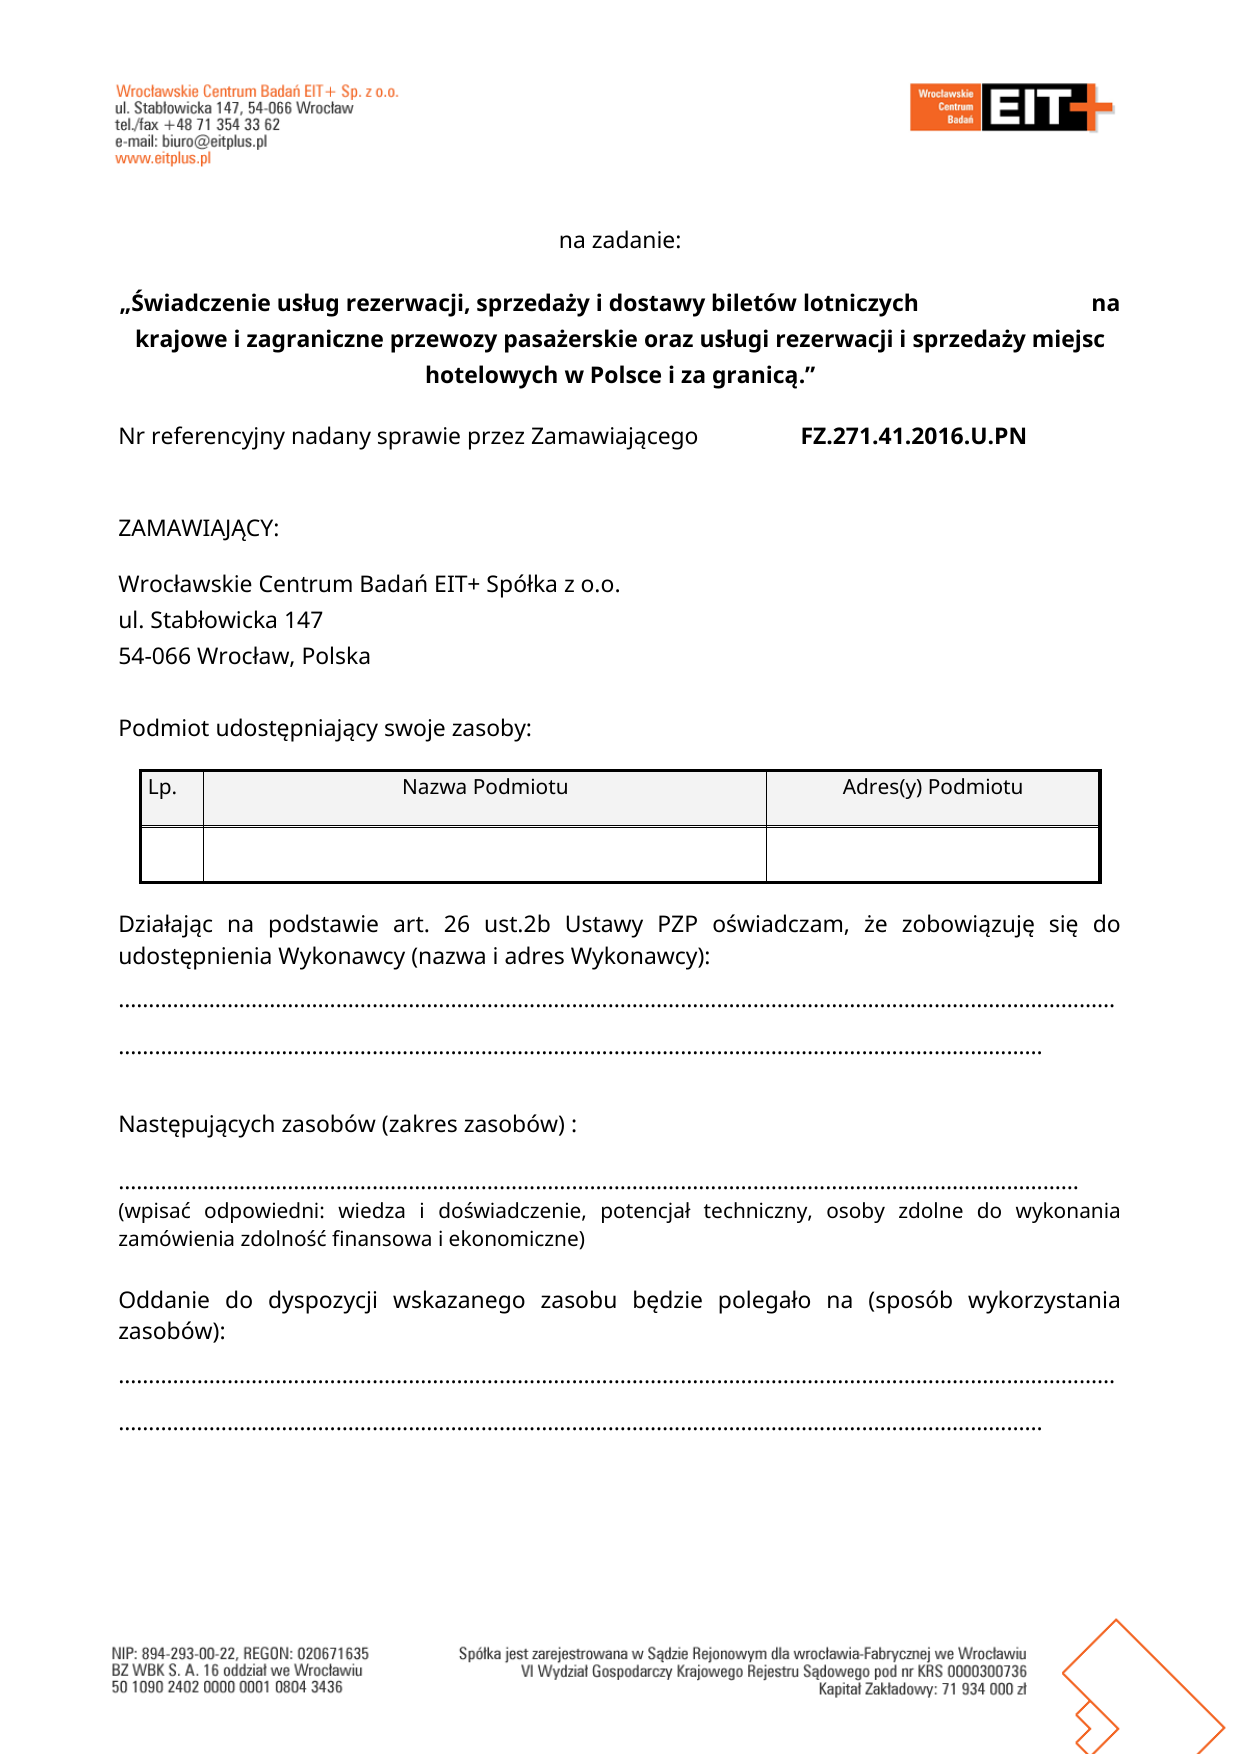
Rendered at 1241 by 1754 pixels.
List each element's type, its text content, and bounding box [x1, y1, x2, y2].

table_header Nazwa Podmiotu [204, 772, 766, 825]
table_header Lp. [142, 772, 203, 825]
text „Świadczenie usług rezerwacji, sprzedaży i dostawy biletów lotniczych na krajowe i zagraniczne przewozy pasażerskie oraz usługi rezerwacji i sprzedaży miejsc hotelowych w Polsce i za granicą.” [118, 287, 1122, 390]
text …………………………………………………………………………………………………………………………………………… (wpisać odpowiedni: wiedza i doświadczenie, potencjał techniczny, osoby zdolne do wykonania zamówienia zdolność finansowa i ekonomiczne) [118, 1164, 1122, 1253]
table_cell [142, 828, 203, 881]
text Działając na podstawie art. 26 ust.2b Ustawy PZP oświadczam, że zobowiązuję się do udostępnienia Wykonawcy (nazwa i adres Wykonawcy): [118, 908, 1122, 971]
text ZAMAWIAJĄCY: [118, 512, 1122, 543]
table_header Adres(y) Podmiotu [767, 772, 1098, 825]
text Oddanie do dyspozycji wskazanego zasobu będzie polegało na (sposób wykorzystania zasobów): [118, 1284, 1122, 1346]
text Wrocławskie Centrum Badań EIT+ Spółka z o.o. [118, 568, 1123, 600]
text ………………………………………………………………………………………………………………………………………………………………………………………………………………………………………………………………………………………… [118, 983, 1122, 1061]
text na zadanie: [118, 224, 1122, 256]
table_header FZ.271.41.2016.U.PN [793, 395, 1093, 455]
table_header Nr referencyjny nadany sprawie przez Zamawiającego [81, 395, 793, 455]
text Następujących zasobów (zakres zasobów) : [118, 1108, 1122, 1139]
text ………………………………………………………………………………………………………………………………………………………………………………………………………………………………………………………………………………………… [118, 1359, 1122, 1437]
text Podmiot udostępniający swoje zasoby: [118, 712, 1122, 743]
table_cell [767, 828, 1098, 881]
text 54-066 Wrocław, Polska [118, 640, 1123, 672]
picture [0, 0, 1241, 1754]
text ul. Stabłowicka 147 [118, 604, 1123, 636]
table_cell [204, 828, 766, 881]
